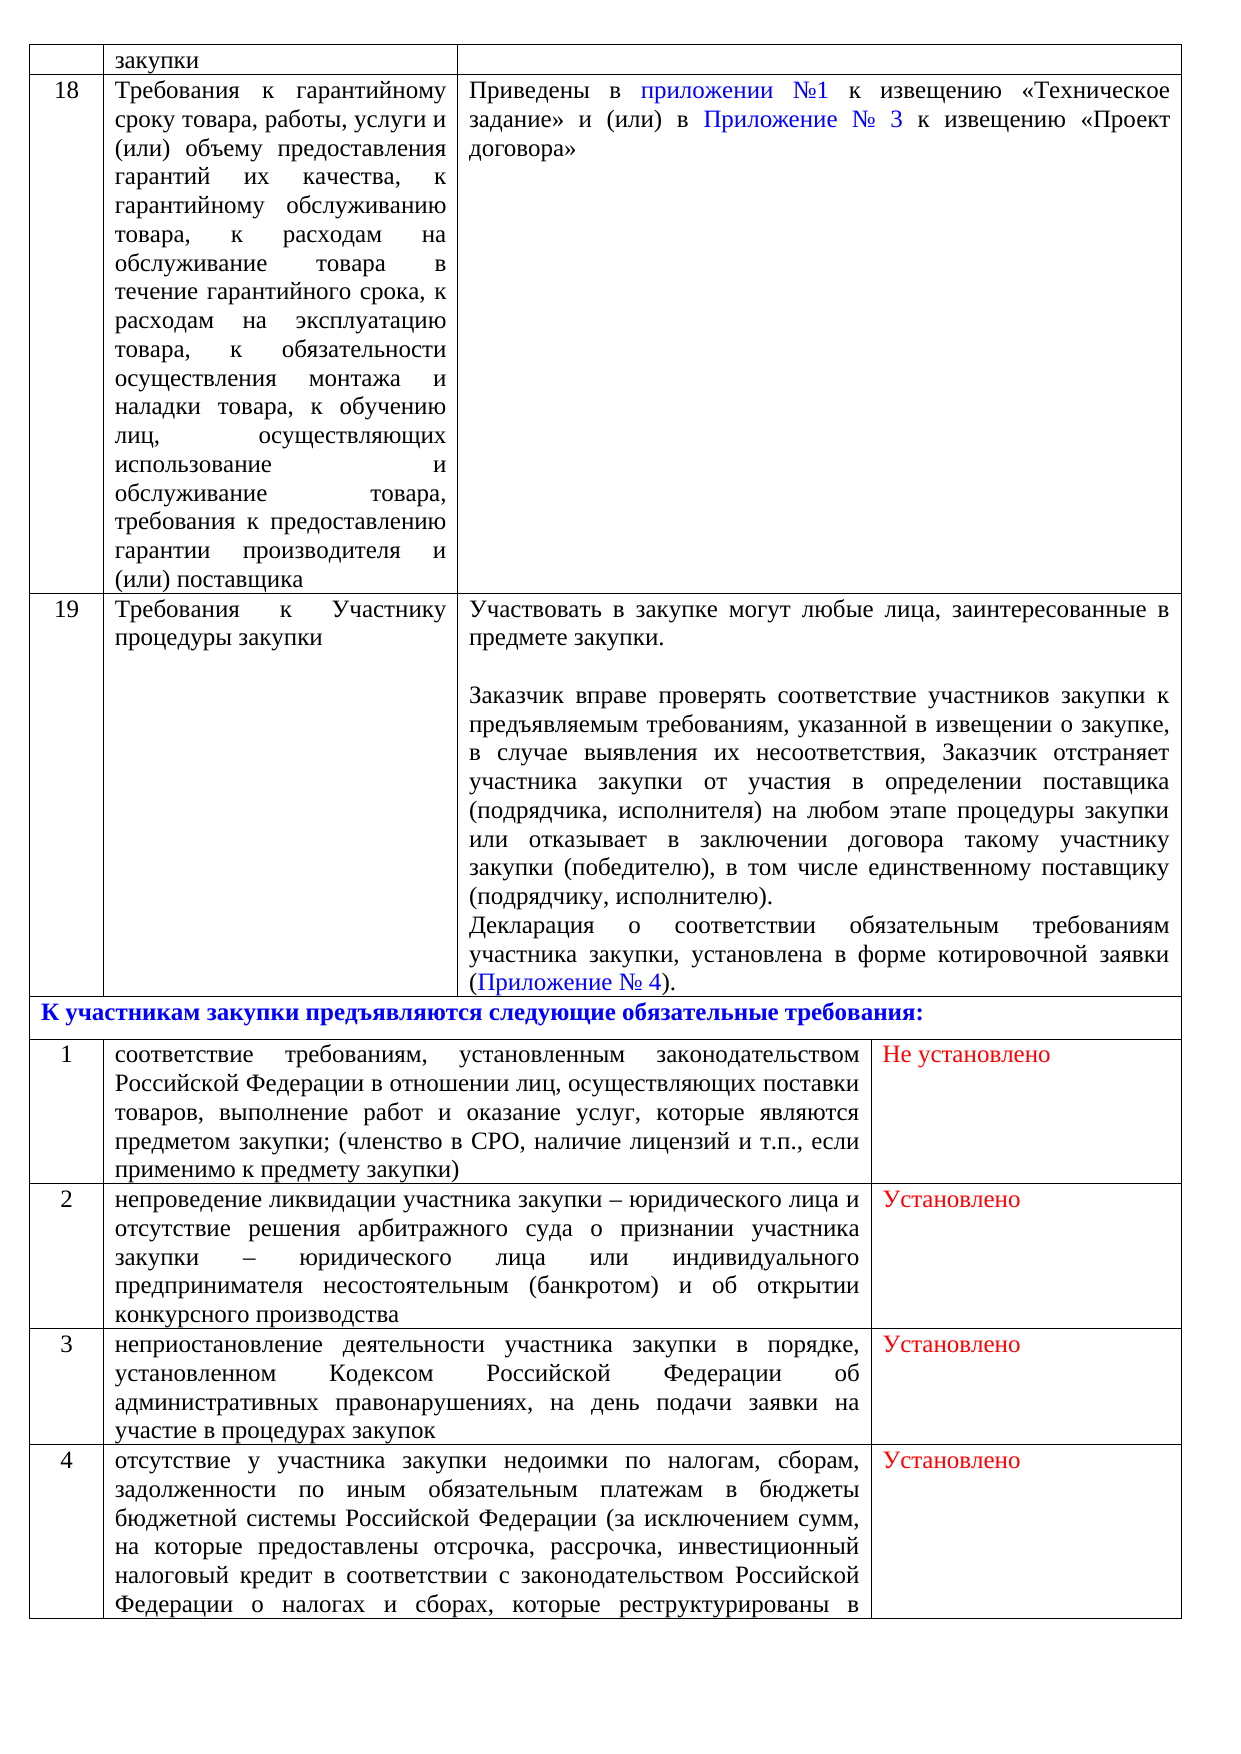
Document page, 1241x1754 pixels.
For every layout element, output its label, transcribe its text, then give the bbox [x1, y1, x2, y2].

table_cell Приведены в приложении №1 к извещению «Техническое задание» и (или) в Приложение № 3 к извещению «Проект договора» [458, 75, 1181, 593]
table_cell Требования к гарантийному сроку товара, работы, услуги и (или) объему предоставления гарантий их качества, к гарантийному обслуживанию товара, к расходам на обслуживание товара в течение гарантийного срока, к расходам на эксплуатацию товара, к обязательности осуществления монтажа и наладки товара, к обучению лиц, осуществляющих использование и обслуживание товара, требования к предоставлению гарантии производителя и (или) поставщика [104, 75, 457, 593]
table_cell Не установлено [872, 1040, 1181, 1183]
table_cell соответствие требованиям, установленным законодательством Российской Федерации в отношении лиц, осуществляющих поставки товаров, выполнение работ и оказание услуг, которые являются предметом закупки; (членство в СРО, наличие лицензий и т.п., если применимо к предмету закупки) [104, 1040, 871, 1183]
table_cell Установлено [872, 1329, 1181, 1444]
table_cell Требования к Участнику процедуры закупки [104, 594, 457, 996]
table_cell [458, 45, 1181, 74]
table_cell 3 [30, 1329, 103, 1444]
table_cell Установлено [872, 1445, 1181, 1618]
table_cell 19 [30, 594, 103, 996]
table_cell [104, 1445, 871, 1618]
table_cell непроведение ликвидации участника закупки – юридического лица и отсутствие решения арбитражного суда о признании участника закупки – юридического лица или индивидуального предпринимателя несостоятельным (банкротом) и об открытии конкурсного производства [104, 1184, 871, 1328]
table_cell 2 [30, 1184, 103, 1328]
table_cell 1 [30, 1040, 103, 1183]
table_cell 17 [30, 45, 103, 74]
table_cell Участвовать в закупке могут любые лица, заинтересованные в предмете закупки. Заказчик вправе проверять соответствие участников закупки к предъявляемым требованиям, указанной в извещении о закупке, в случае выявления их несоответствия, Заказчик отстраняет участника закупки от участия в определении поставщика (подрядчика, исполнителя) на любом этапе процедуры закупки или отказывает в заключении договора такому участнику закупки (победителю), в том числе единственному поставщику (подрядчику, исполнителю). Декларация о соответствии обязательным требованиям участника закупки, установлена в форме котировочной заявки (Приложение № 4). [458, 594, 1181, 996]
table_cell Установлено [872, 1184, 1181, 1328]
table_cell неприостановление деятельности участника закупки в порядке, установленном Кодексом Российской Федерации об административных правонарушениях, на день подачи заявки на участие в процедурах закупок [104, 1329, 871, 1444]
table_cell 18 [30, 75, 103, 593]
table_cell К участникам закупки предъявляются следующие обязательные требования: [30, 997, 1181, 1038]
table_cell 4 [30, 1445, 103, 1618]
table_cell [104, 45, 457, 74]
